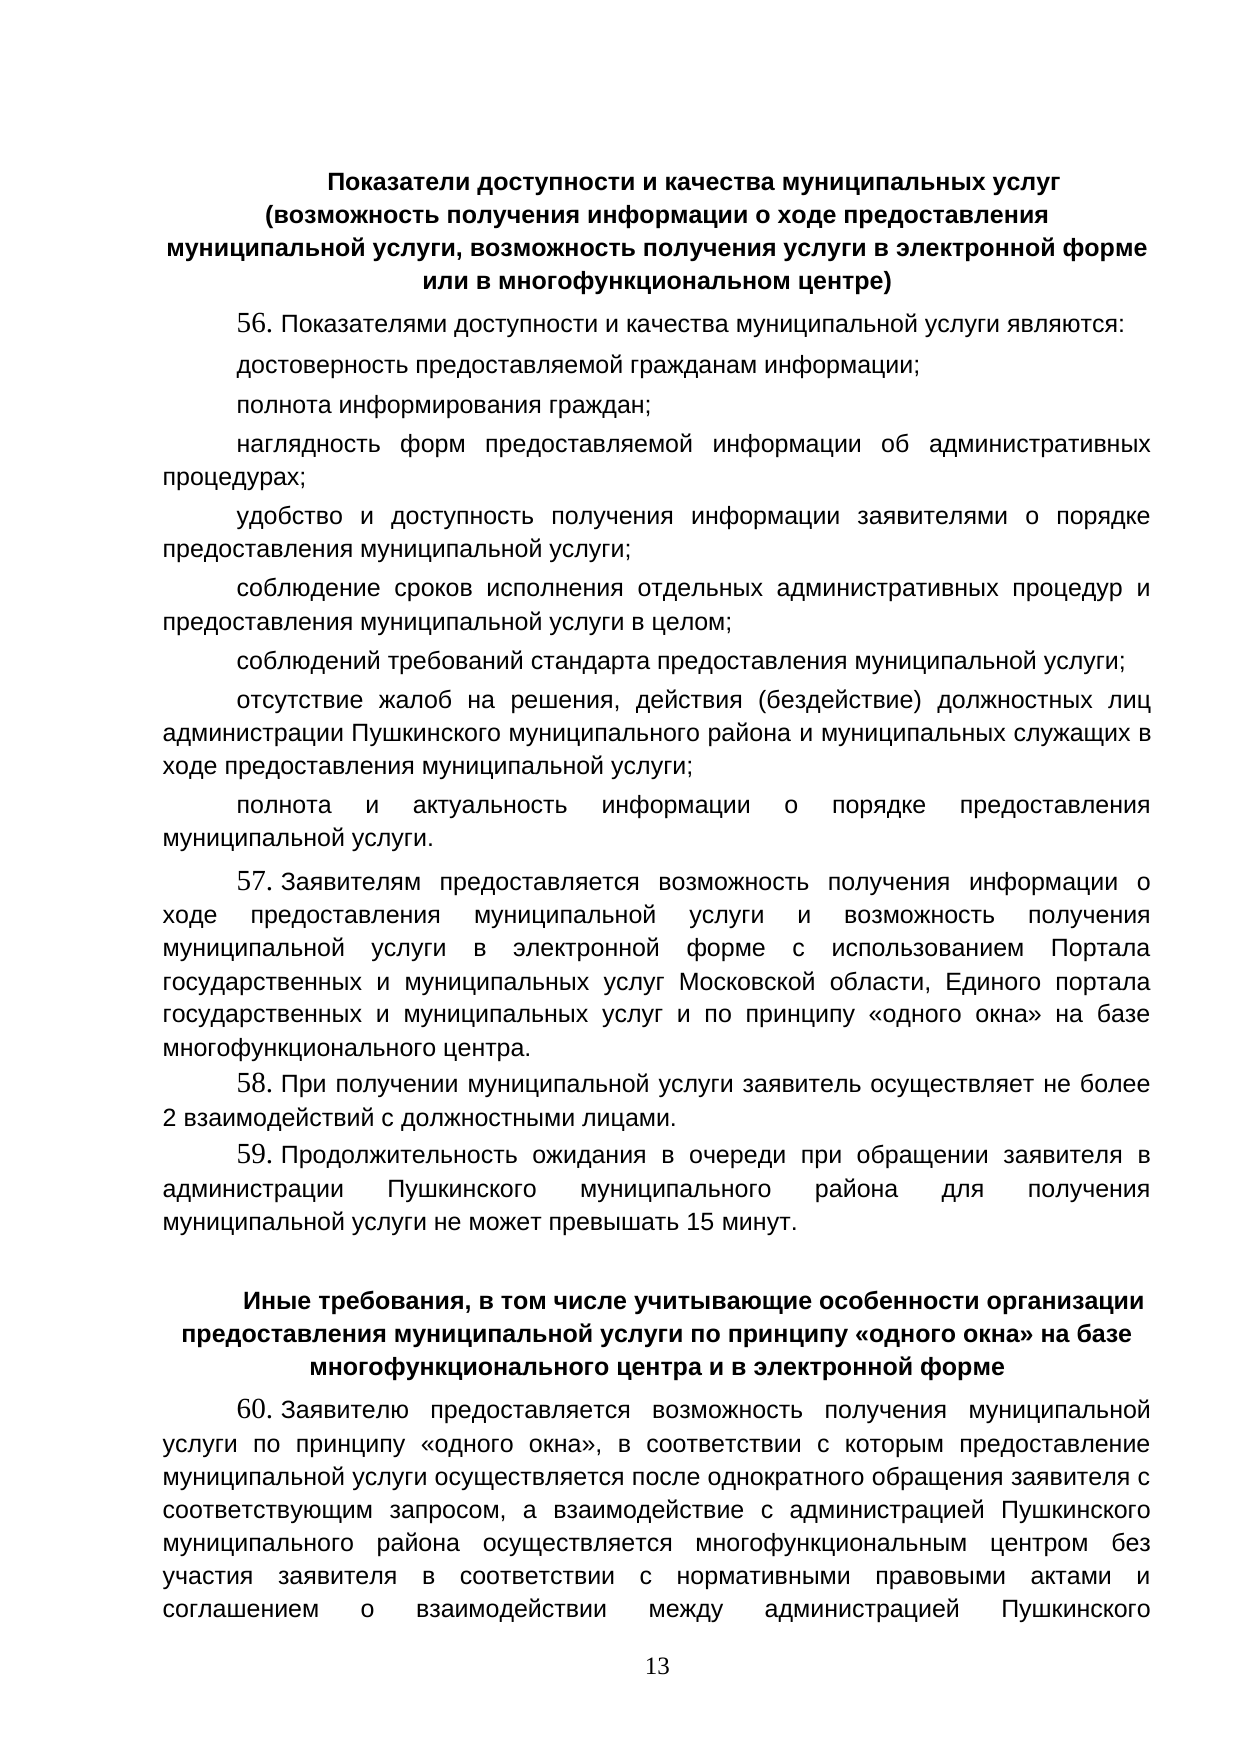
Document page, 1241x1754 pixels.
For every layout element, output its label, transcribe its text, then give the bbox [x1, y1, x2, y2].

text удобство и доступность получения информации заявителями о порядке предоставления муниципальной услуги; [162, 501, 1152, 563]
text наглядность форм предоставляемой информации об административных процедурах; [162, 429, 1152, 491]
list При получении муниципальной услуги заявитель осуществляет не более 2 взаимодействий с должностными лицами. [162, 1066, 1152, 1132]
text соблюдение сроков исполнения отдельных административных процедур и предоставления муниципальной услуги в целом; [162, 573, 1152, 635]
text Показатели доступности и качества муниципальных услуг (возможность получения информации о ходе предоставления муниципальной услуги, возможность получения услуги в электронной форме или в многофункциональном центре) [162, 167, 1152, 295]
text соблюдений требований стандарта предоставления муниципальной услуги; [162, 646, 1152, 674]
text достоверность предоставляемой гражданам информации; [162, 350, 1152, 379]
list Заявителям предоставляется возможность получения информации о ходе предоставления муниципальной услуги и возможность получения муниципальной услуги в электронной форме с использованием Портала государственных и муниципальных услуг Московской области, Единого портала государственных и муниципальных услуг и по принципу «одного окна» на базе многофункционального центра. [162, 863, 1152, 1061]
list Продолжительность ожидания в очереди при обращении заявителя в администрации Пушкинского муниципального района для получения муниципальной услуги не может превышать 15 минут. [162, 1136, 1152, 1236]
text полнота и актуальность информации о порядке предоставления муниципальной услуги. [162, 790, 1152, 852]
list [162, 1391, 1152, 1623]
list Показателями доступности и качества муниципальной услуги являются: [162, 306, 1152, 339]
text Иные требования, в том числе учитывающие особенности организации предоставления муниципальной услуги по принципу «одного окна» на базе многофункционального центра и в электронной форме [162, 1286, 1152, 1381]
text отсутствие жалоб на решения, действия (бездействие) должностных лиц администрации Пушкинского муниципального района и муниципальных служащих в ходе предоставления муниципальной услуги; [162, 685, 1152, 780]
text полнота информирования граждан; [162, 389, 1152, 418]
